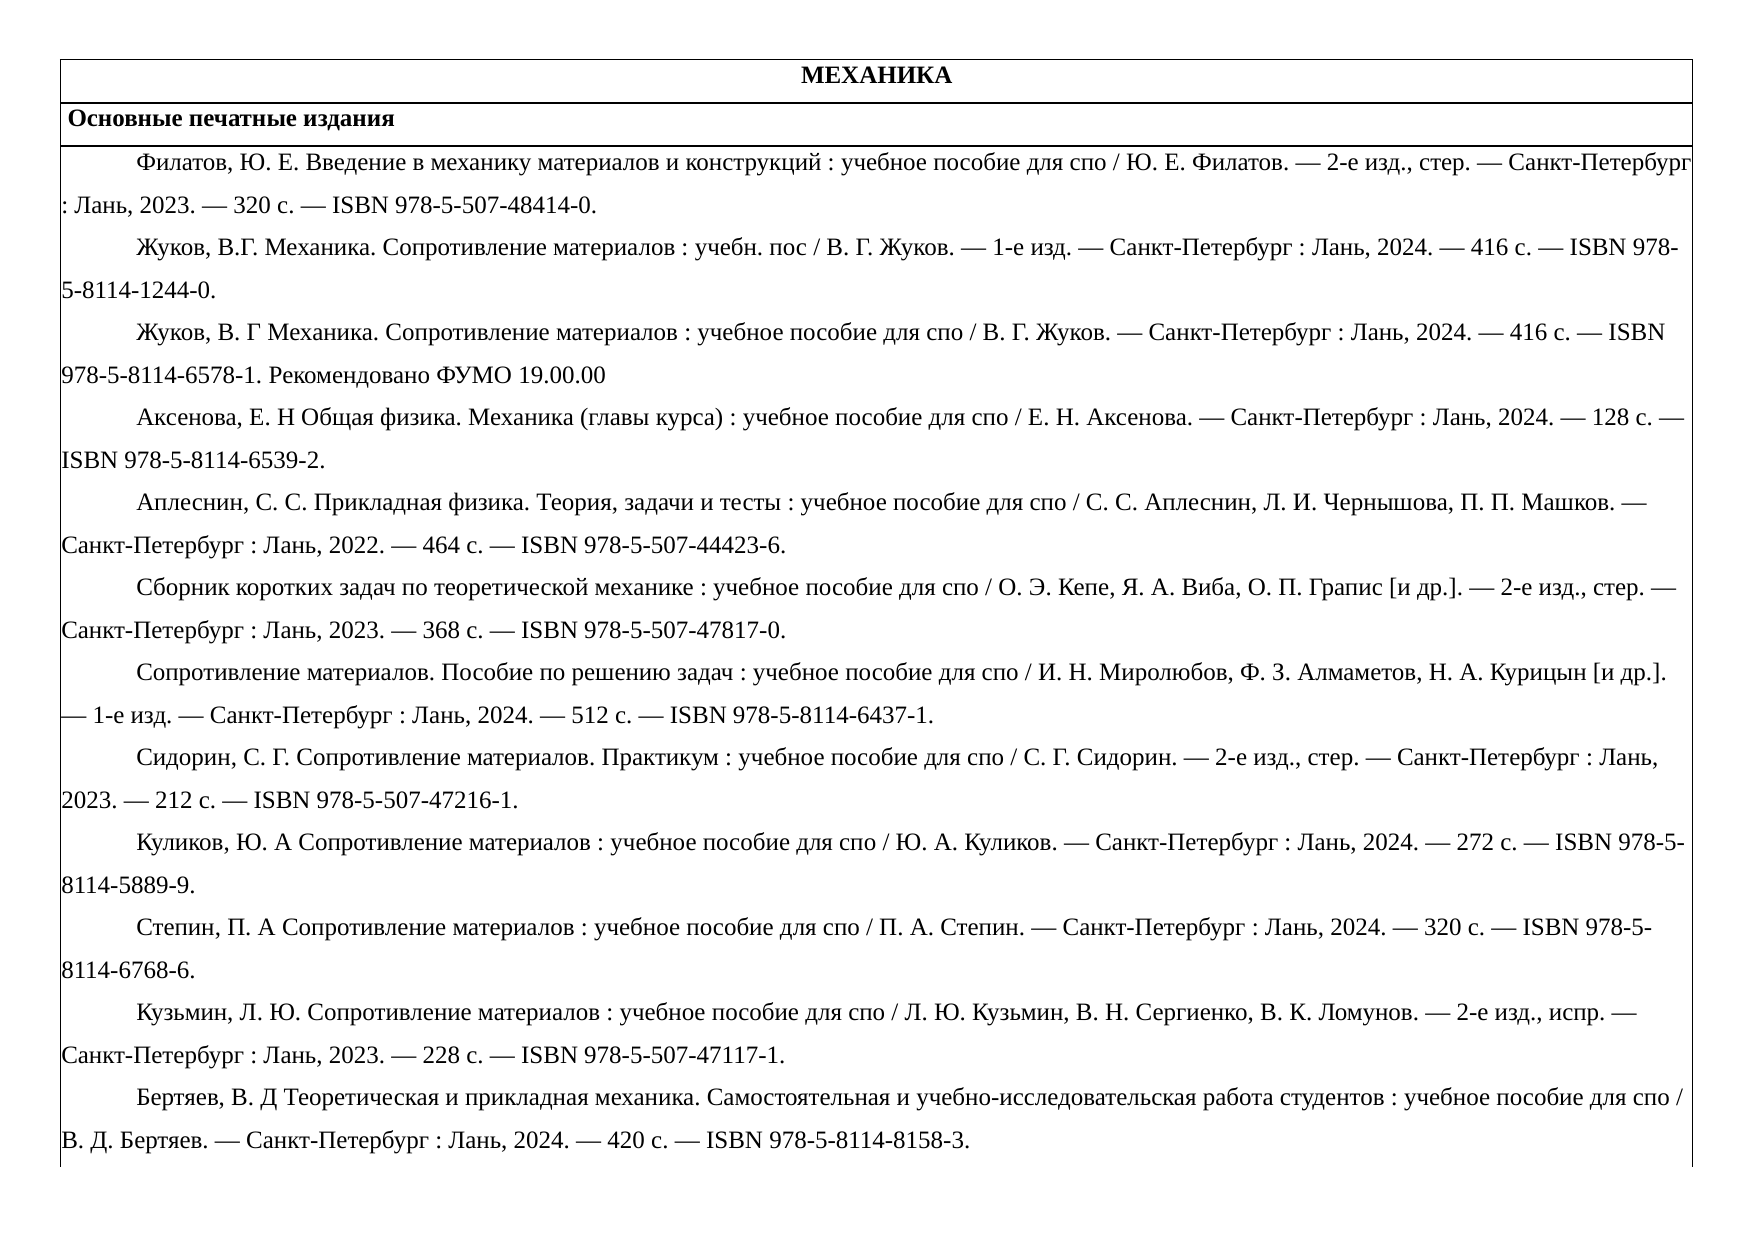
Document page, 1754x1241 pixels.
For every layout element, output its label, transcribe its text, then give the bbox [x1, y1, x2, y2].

table_cell Жуков, В. Г Механика. Сопротивление материалов : учебное пособие для спо / В. Г. Жуков. — Санкт-Петербург : Лань, 2024. — 416 с. — ISBN 978-5-8114-6578-1. Рекомендовано ФУМО 19.00.00 [61, 317, 1692, 402]
table_cell Основные печатные издания [61, 104, 1692, 145]
table_cell Кузьмин, Л. Ю. Сопротивление материалов : учебное пособие для спо / Л. Ю. Кузьмин, В. Н. Сергиенко, В. К. Ломунов. — 2-е изд., испр. — Санкт-Петербург : Лань, 2023. — 228 с. — ISBN 978-5-507-47117-1. [61, 997, 1692, 1082]
table_cell Жуков, В.Г. Механика. Сопротивление материалов : учебн. пос / В. Г. Жуков. — 1-е изд. — Санкт-Петербург : Лань, 2024. — 416 с. — ISBN 978-5-8114-1244-0. [61, 232, 1692, 317]
table_cell Филатов, Ю. Е. Введение в механику материалов и конструкций : учебное пособие для спо / Ю. Е. Филатов. — 2-е изд., стер. — Санкт-Петербург : Лань, 2023. — 320 с. — ISBN 978-5-507-48414-0. [61, 147, 1692, 232]
table_cell Аплеснин, С. С. Прикладная физика. Теория, задачи и тесты : учебное пособие для спо / С. С. Аплеснин, Л. И. Чернышова, П. П. Машков. — Санкт-Петербург : Лань, 2022. — 464 с. — ISBN 978-5-507-44423-6. [61, 487, 1692, 572]
table_cell МЕХАНИКА [61, 60, 1692, 102]
table_cell Сидорин, С. Г. Сопротивление материалов. Практикум : учебное пособие для спо / С. Г. Сидорин. — 2-е изд., стер. — Санкт-Петербург : Лань, 2023. — 212 с. — ISBN 978-5-507-47216-1. [61, 742, 1692, 827]
table_cell Аксенова, Е. Н Общая физика. Механика (главы курса) : учебное пособие для спо / Е. Н. Аксенова. — Санкт-Петербург : Лань, 2024. — 128 с. — ISBN 978-5-8114-6539-2. [61, 402, 1692, 487]
table_cell Сборник коротких задач по теоретической механике : учебное пособие для спо / О. Э. Кепе, Я. А. Виба, О. П. Грапис [и др.]. — 2-е изд., стер. — Санкт-Петербург : Лань, 2023. — 368 с. — ISBN 978-5-507-47817-0. [61, 572, 1692, 657]
table_cell Степин, П. А Сопротивление материалов : учебное пособие для спо / П. А. Степин. — Санкт-Петербург : Лань, 2024. — 320 с. — ISBN 978-5-8114-6768-6. [61, 912, 1692, 997]
table_cell Сопротивление материалов. Пособие по решению задач : учебное пособие для спо / И. Н. Миролюбов, Ф. З. Алмаметов, Н. А. Курицын [и др.]. — 1-е изд. — Санкт-Петербург : Лань, 2024. — 512 с. — ISBN 978-5-8114-6437-1. [61, 657, 1692, 742]
table_cell Бертяев, В. Д Теоретическая и прикладная механика. Самостоятельная и учебно-исследовательская работа студентов : учебное пособие для спо / В. Д. Бертяев. — Санкт-Петербург : Лань, 2024. — 420 с. — ISBN 978-5-8114-8158-3. [61, 1082, 1692, 1167]
table_cell Куликов, Ю. А Сопротивление материалов : учебное пособие для спо / Ю. А. Куликов. — Санкт-Петербург : Лань, 2024. — 272 с. — ISBN 978-5-8114-5889-9. [61, 827, 1692, 912]
